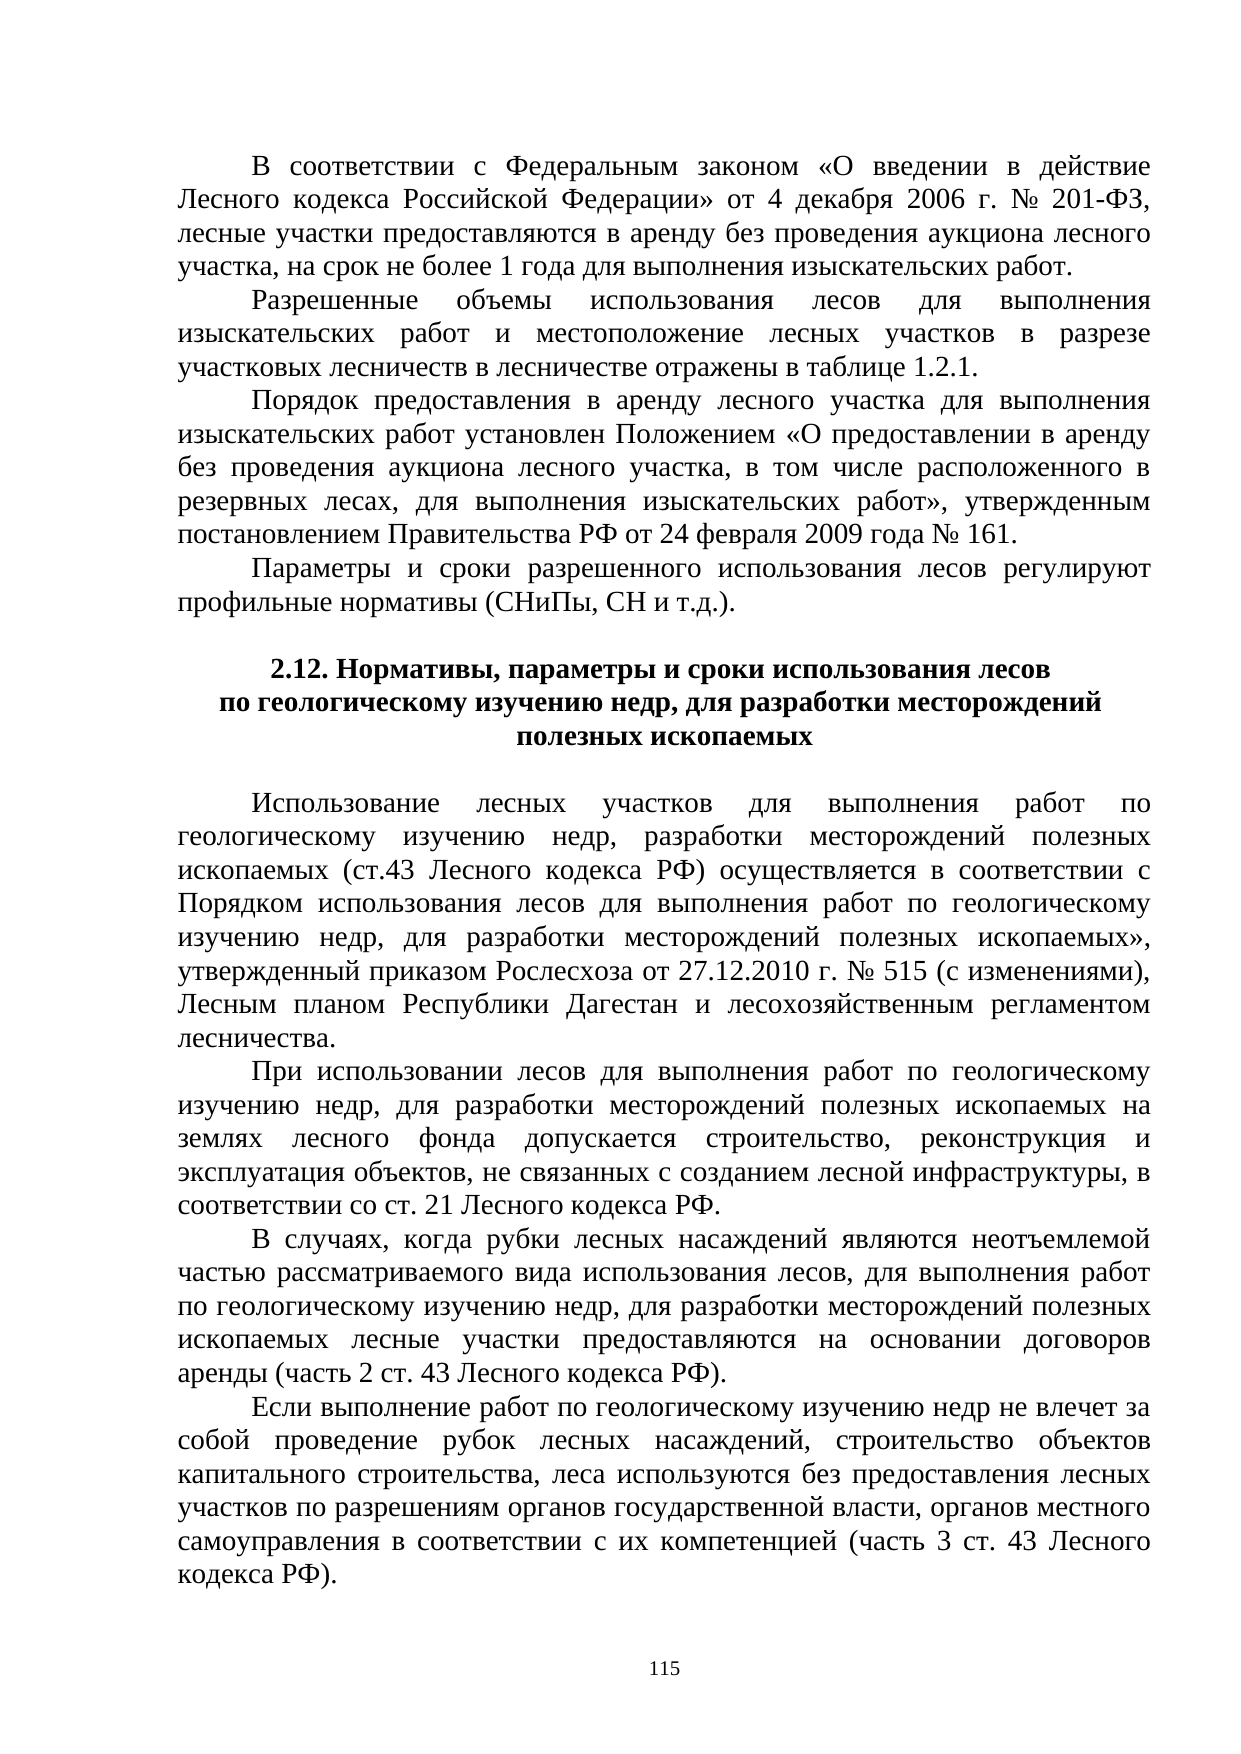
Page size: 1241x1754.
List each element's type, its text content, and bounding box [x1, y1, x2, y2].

text Разрешенные объемы использования лесов для выполнения изыскательских работ и местоположение лесных участков в разрезе участковых лесничеств в лесничестве отражены в таблице 1.2.1. [177, 282, 1152, 382]
text Если выполнение работ по геологическому изучению недр не влечет за собой проведение рубок лесных насаждений, строительство объектов капитального строительства, леса используются без предоставления лесных участков по разрешениям органов государственной власти, органов местного самоуправления в соответствии с их компетенцией (часть 3 ст. 43 Лесного кодекса РФ). [177, 1389, 1152, 1590]
text Использование лесных участков для выполнения работ по геологическому изучению недр, разработки месторождений полезных ископаемых (ст.43 Лесного кодекса РФ) осуществляется в соответствии с Порядком использования лесов для выполнения работ по геологическому изучению недр, для разработки месторождений полезных ископаемых», утвержденный приказом Рослесхоза от 27.12.2010 г. № 515 (с изменениями), Лесным планом Республики Дагестан и лесохозяйственным регламентом лесничества. [177, 785, 1152, 1053]
text В соответствии с Федеральным законом «О введении в действие Лесного кодекса Российской Федерации» от 4 декабря 2006 г. № 201-ФЗ, лесные участки предоставляются в аренду без проведения аукциона лесного участка, на срок не более 1 года для выполнения изыскательских работ. [177, 148, 1152, 282]
text Порядок предоставления в аренду лесного участка для выполнения изыскательских работ установлен Положением «О предоставлении в аренду без проведения аукциона лесного участка, в том числе расположенного в резервных лесах, для выполнения изыскательских работ», утвержденным постановлением Правительства РФ от 24 февраля 2009 года № 161. [177, 382, 1152, 550]
text Параметры и сроки разрешенного использования лесов регулируют профильные нормативы (СНиПы, СН и т.д.). [177, 550, 1152, 617]
text В случаях, когда рубки лесных насаждений являются неотъемлемой частью рассматриваемого вида использования лесов, для выполнения работ по геологическому изучению недр, для разработки месторождений полезных ископаемых лесные участки предоставляются на основании договоров аренды (часть 2 ст. 43 Лесного кодекса РФ). [177, 1221, 1152, 1389]
text При использовании лесов для выполнения работ по геологическому изучению недр, для разработки месторождений полезных ископаемых на землях лесного фонда допускается строительство, реконструкция и эксплуатация объектов, не связанных с созданием лесной инфраструктуры, в соответствии со ст. 21 Лесного кодекса РФ. [177, 1053, 1152, 1221]
subtitle 2.12. Нормативы, параметры и сроки использования лесов по геологическому изучению недр, для разработки месторождений полезных ископаемых [177, 651, 1152, 751]
